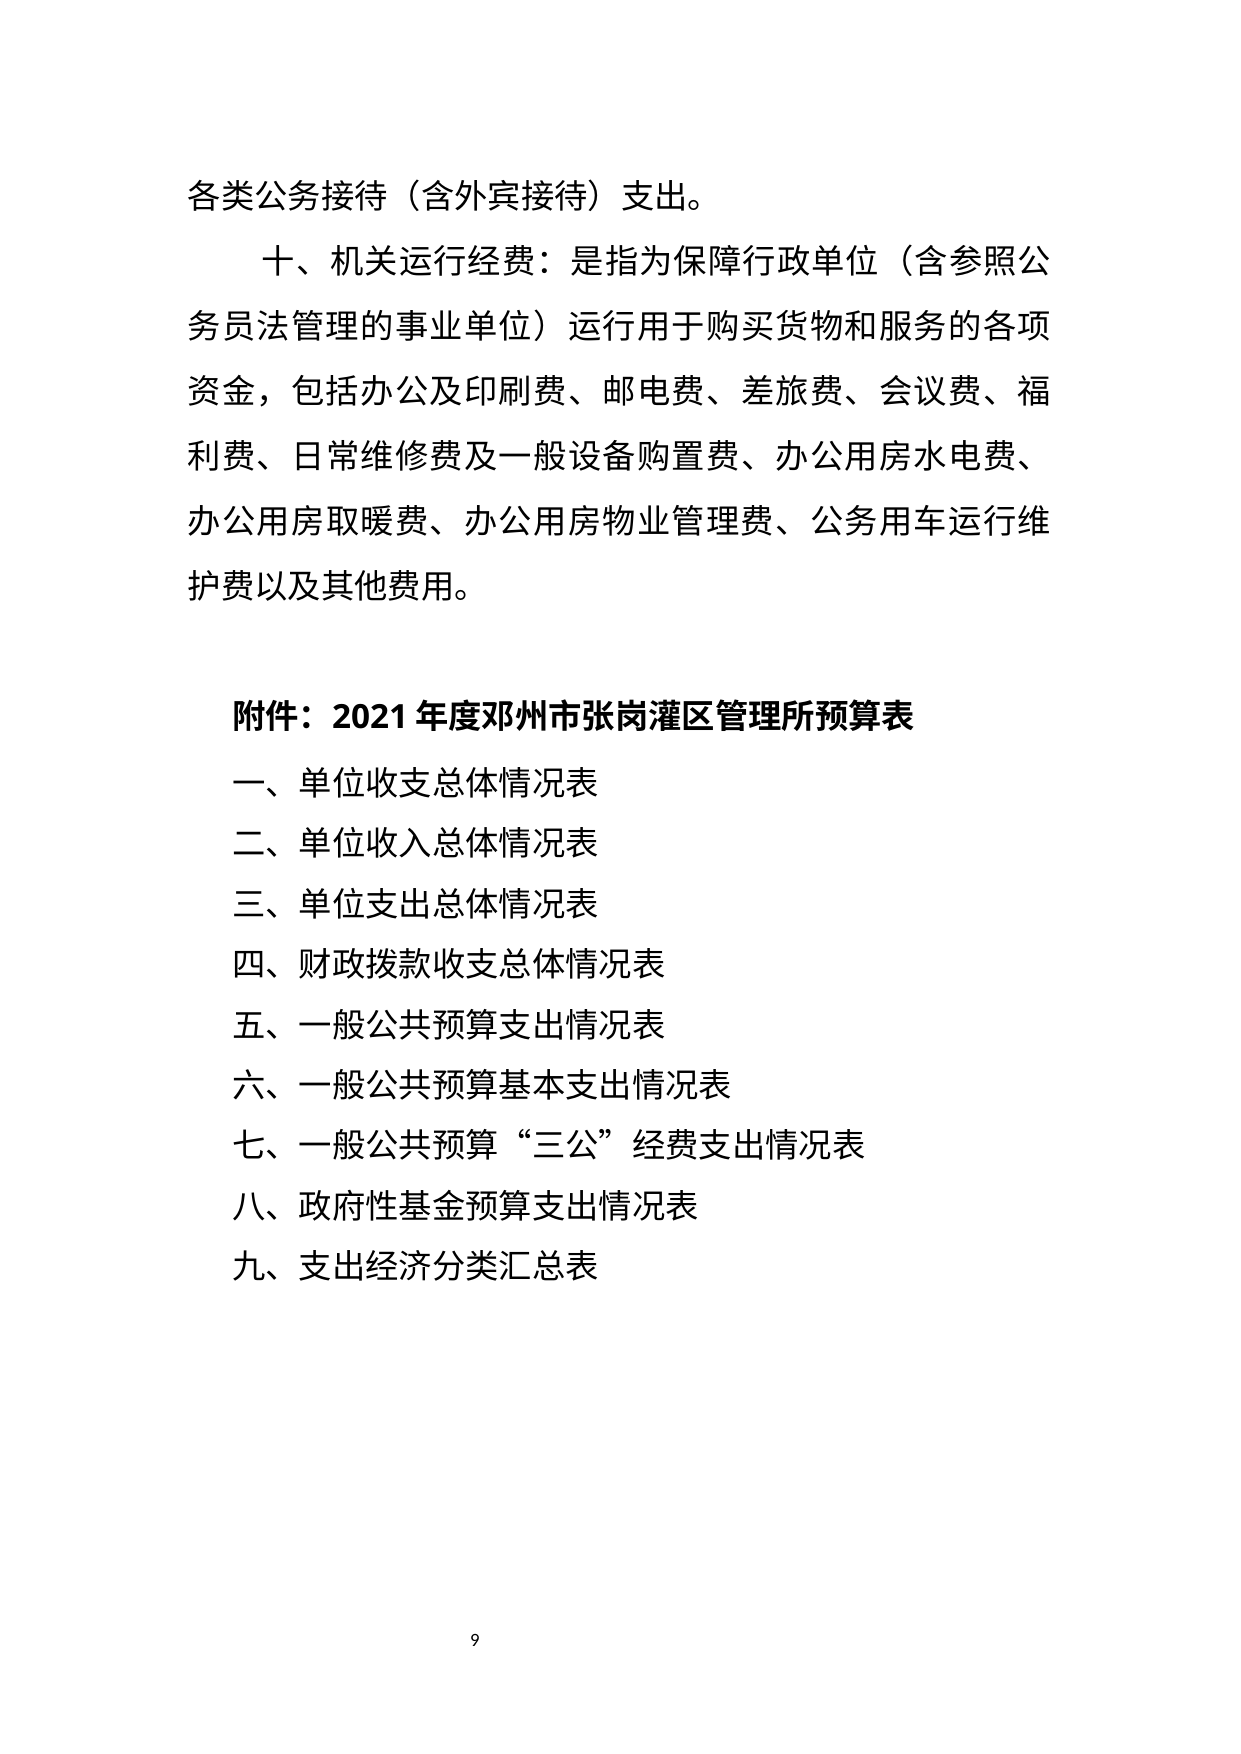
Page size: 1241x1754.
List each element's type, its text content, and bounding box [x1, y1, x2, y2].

text 十、机关运行经费：是指为保障行政单位（含参照公务员法管理的事业单位）运行用于购买货物和服务的各项资金，包括办公及印刷费、邮电费、差旅费、会议费、福利费、日常维修费及一般设备购置费、办公用房水电费、办公用房取暖费、办公用房物业管理费、公务用车运行维护费以及其他费用。 [187, 227, 1053, 617]
text 一、单位收支总体情况表 [187, 747, 1053, 807]
text 六、一般公共预算基本支出情况表 [187, 1049, 1053, 1109]
text 四、财政拨款收支总体情况表 [187, 928, 1053, 989]
text 七、一般公共预算“三公”经费支出情况表 [187, 1109, 1053, 1170]
text 三、单位支出总体情况表 [187, 868, 1053, 928]
text 九、支出经济分类汇总表 [187, 1230, 1053, 1291]
text 附件：2021年度邓州市张岗灌区管理所预算表 [187, 682, 1053, 747]
text 八、政府性基金预算支出情况表 [187, 1170, 1053, 1230]
text 二、单位收入总体情况表 [187, 807, 1053, 868]
text 五、一般公共预算支出情况表 [187, 989, 1053, 1049]
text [187, 162, 1053, 227]
